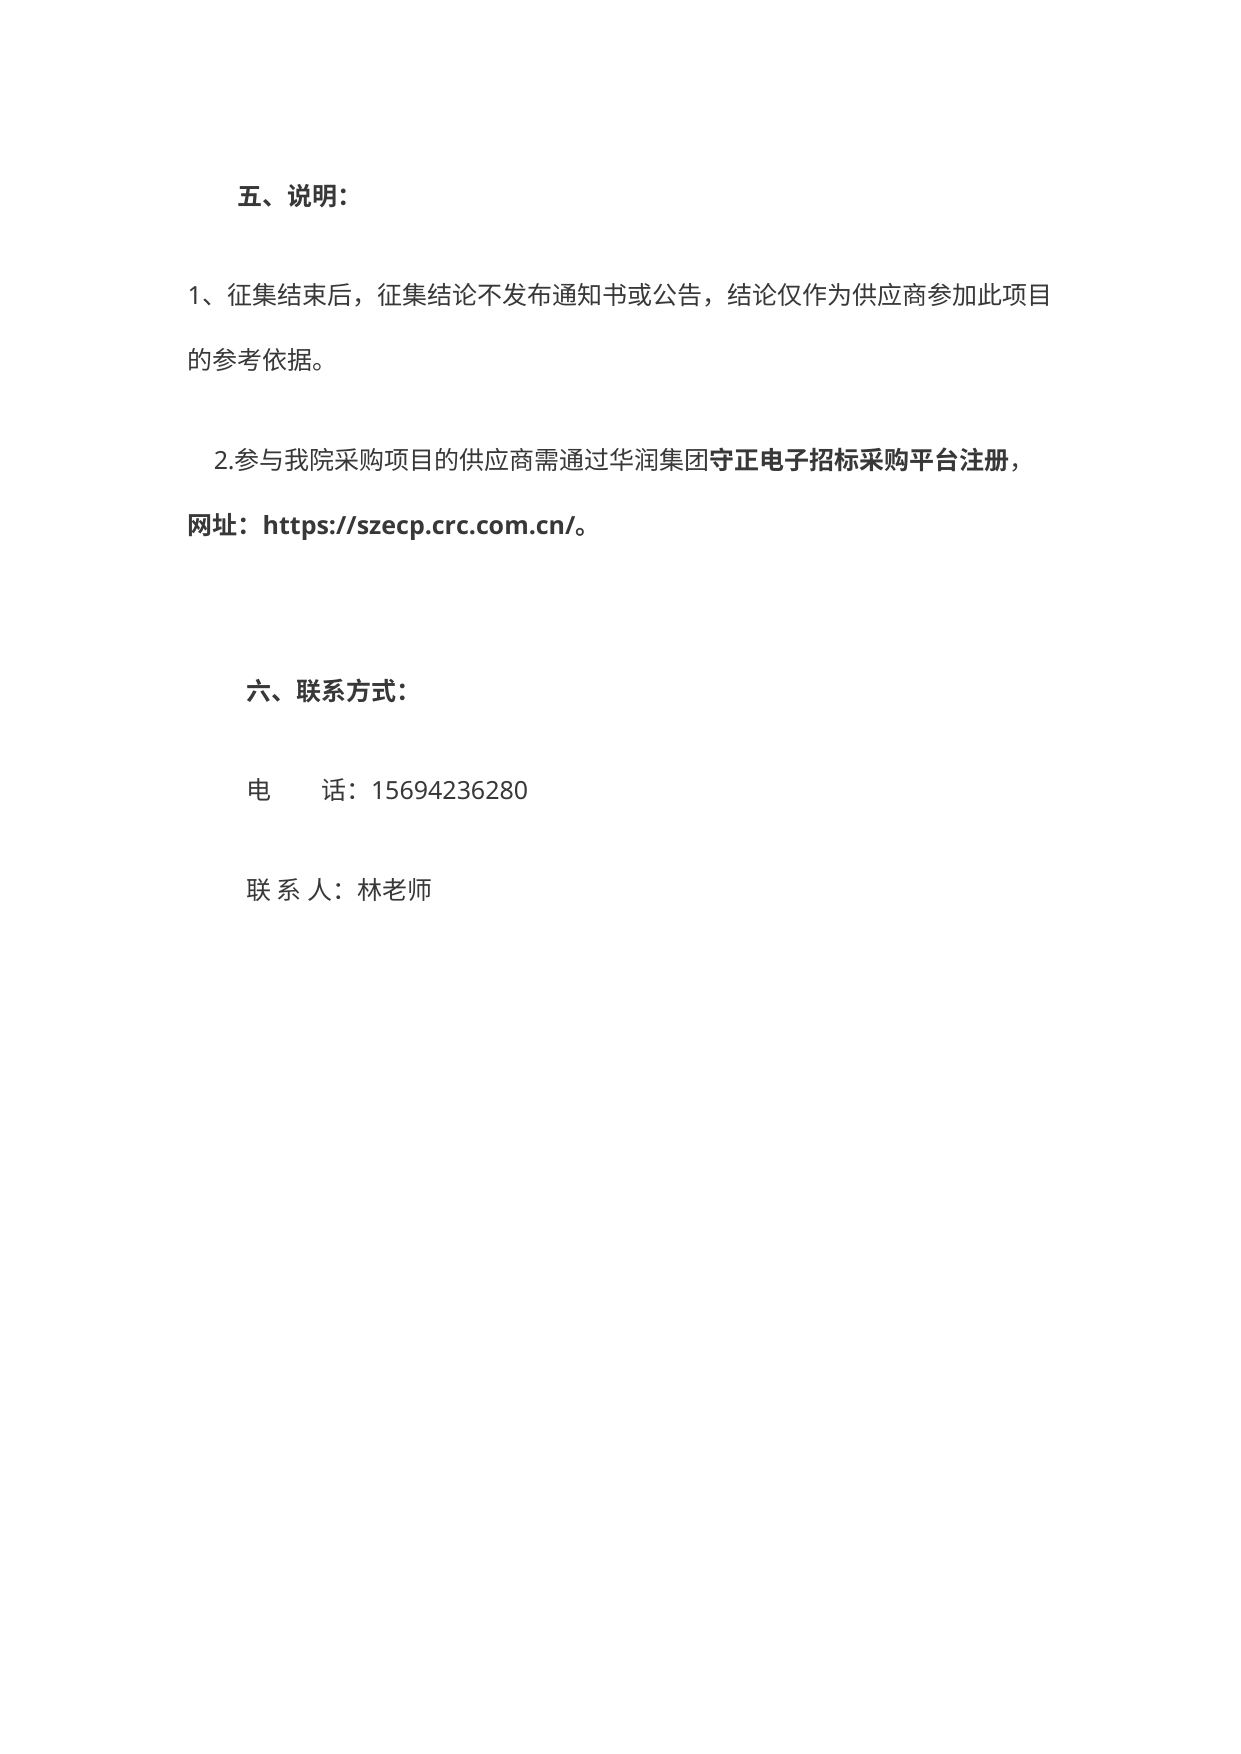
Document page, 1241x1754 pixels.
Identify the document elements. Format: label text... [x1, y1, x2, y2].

text 六、联系方式： [187, 657, 1053, 722]
list 说明： [187, 162, 1053, 227]
text 联 系 人：林老师 [187, 856, 1053, 921]
text 电 话：15694236280 [187, 756, 1053, 821]
list 2.参与我院采购项目的供应商需通过华润集团守正电子招标采购平台注册，网址：https://szecp.crc.com.cn/。 [187, 426, 1053, 556]
list 1、征集结束后，征集结论不发布通知书或公告，结论仅作为供应商参加此项目的参考依据。 [187, 261, 1053, 391]
